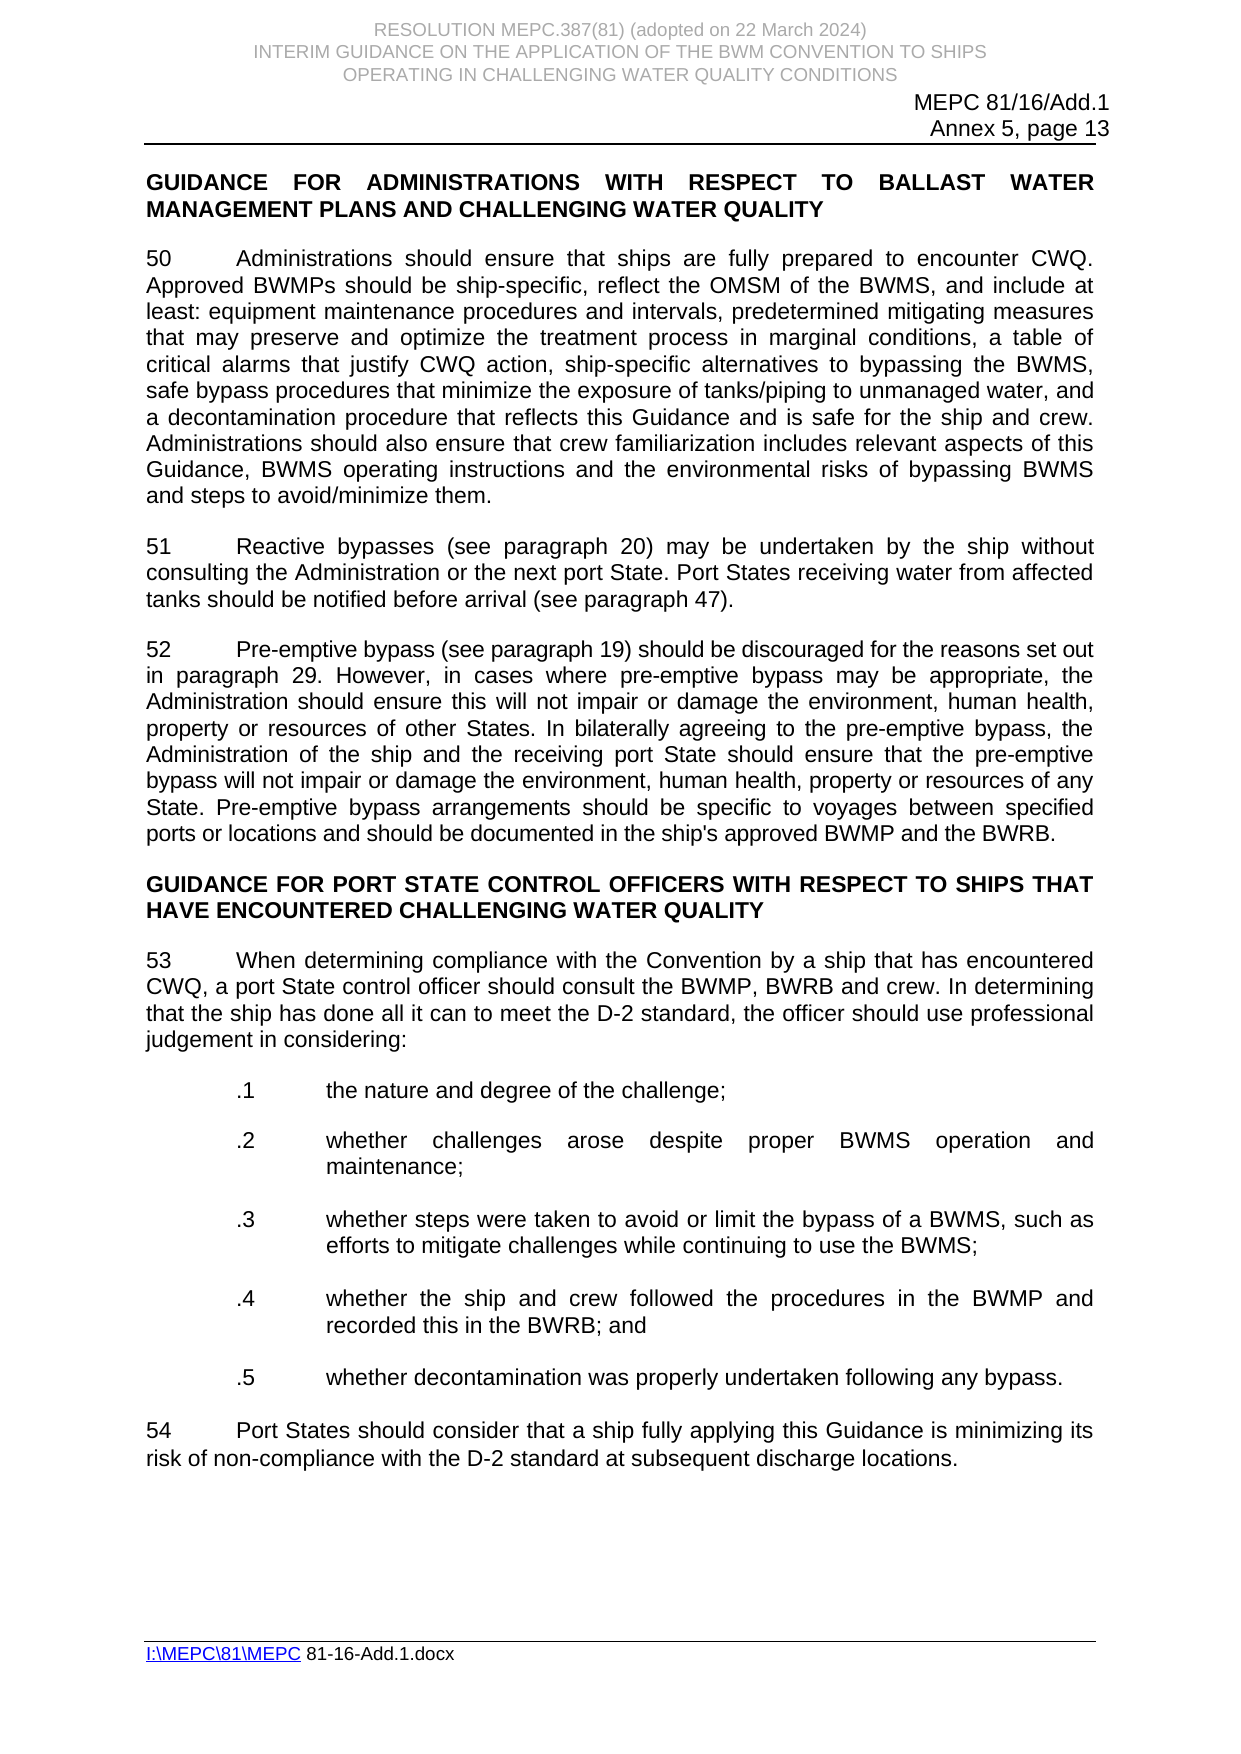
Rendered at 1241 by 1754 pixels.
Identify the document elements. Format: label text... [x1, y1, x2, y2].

text 53 When determining compliance with the Convention by a ship that has encountered CWQ, a port State control officer should consult the BWMP, BWRB and crew. In determining that the ship has done all it can to meet the D-2 standard, the officer should use professional judgement in considering: [146, 947, 1094, 1053]
text 54 Port States should consider that a ship fully applying this Guidance is minimizing its risk of non-compliance with the D-2 standard at subsequent discharge locations. [146, 1417, 1094, 1472]
text OPERATING IN CHALLENGING WATER QUALITY CONDITIONS [131, 63, 1109, 86]
text RESOLUTION MEPC.387(81) (adopted on 22 March 2024) [131, 18, 1109, 41]
text GUIDANCE FOR PORT STATE CONTROL OFFICERS WITH RESPECT TO SHIPS THAT HAVE ENCOUNTERED CHALLENGING WATER QUALITY [146, 871, 1094, 924]
text INTERIM GUIDANCE ON THE APPLICATION OF THE BWM CONVENTION TO SHIPS [131, 41, 1109, 63]
text .4 whether the ship and crew followed the procedures in the BWMP and recorded this in the BWRB; and [236, 1285, 1094, 1338]
text .1 the nature and degree of the challenge; [236, 1078, 1109, 1103]
text .3 whether steps were taken to avoid or limit the bypass of a BWMS, such as efforts to mitigate challenges while continuing to use the BWMS; [236, 1207, 1094, 1259]
text I:\MEPC\81\MEPC 81-16-Add.1.docx [146, 1643, 1109, 1664]
text 50 Administrations should ensure that ships are fully prepared to encounter CWQ. Approved BWMPs should be ship-specific, reflect the OMSM of the BWMS, and include at least: equipment maintenance procedures and intervals, predetermined mitigating measures that may preserve and optimize the treatment process in marginal conditions, a table of critical alarms that justify CWQ action, ship-specific alternatives to bypassing the BWMS, safe bypass procedures that minimize the exposure of tanks/piping to unmanaged water, and a decontamination procedure that reflects this Guidance and is safe for the ship and crew. Administrations should also ensure that crew familiarization includes relevant aspects of this Guidance, BWMS operating instructions and the environmental risks of bypassing BWMS and steps to avoid/minimize them. [146, 246, 1094, 509]
text .2 whether challenges arose despite proper BWMS operation and maintenance; [236, 1128, 1094, 1180]
text GUIDANCE FOR ADMINISTRATIONS WITH RESPECT TO BALLAST WATER MANAGEMENT PLANS AND CHALLENGING WATER QUALITY [146, 169, 1094, 222]
text 51 Reactive bypasses (see paragraph 20) may be undertaken by the ship without consulting the Administration or the next port State. Port States receiving water from affected tanks should be notified before arrival (see paragraph 47). [146, 533, 1094, 612]
text MEPC 81/16/Add.1 Annex 5, page 13 [896, 90, 1109, 142]
text .5 whether decontamination was properly undertaken following any bypass. [236, 1365, 1109, 1391]
text 52 Pre-emptive bypass (see paragraph 19) should be discouraged for the reasons set out in paragraph 29. However, in cases where pre-emptive bypass may be appropriate, the Administration should ensure this will not impair or damage the environment, human health, property or resources of other States. In bilaterally agreeing to the pre-emptive bypass, the Administration of the ship and the receiving port State should ensure that the pre-emptive bypass will not impair or damage the environment, human health, property or resources of any State. Pre-emptive bypass arrangements should be specific to voyages between specified ports or locations and should be documented in the ship's approved BWMP and the BWRB. [146, 636, 1094, 847]
